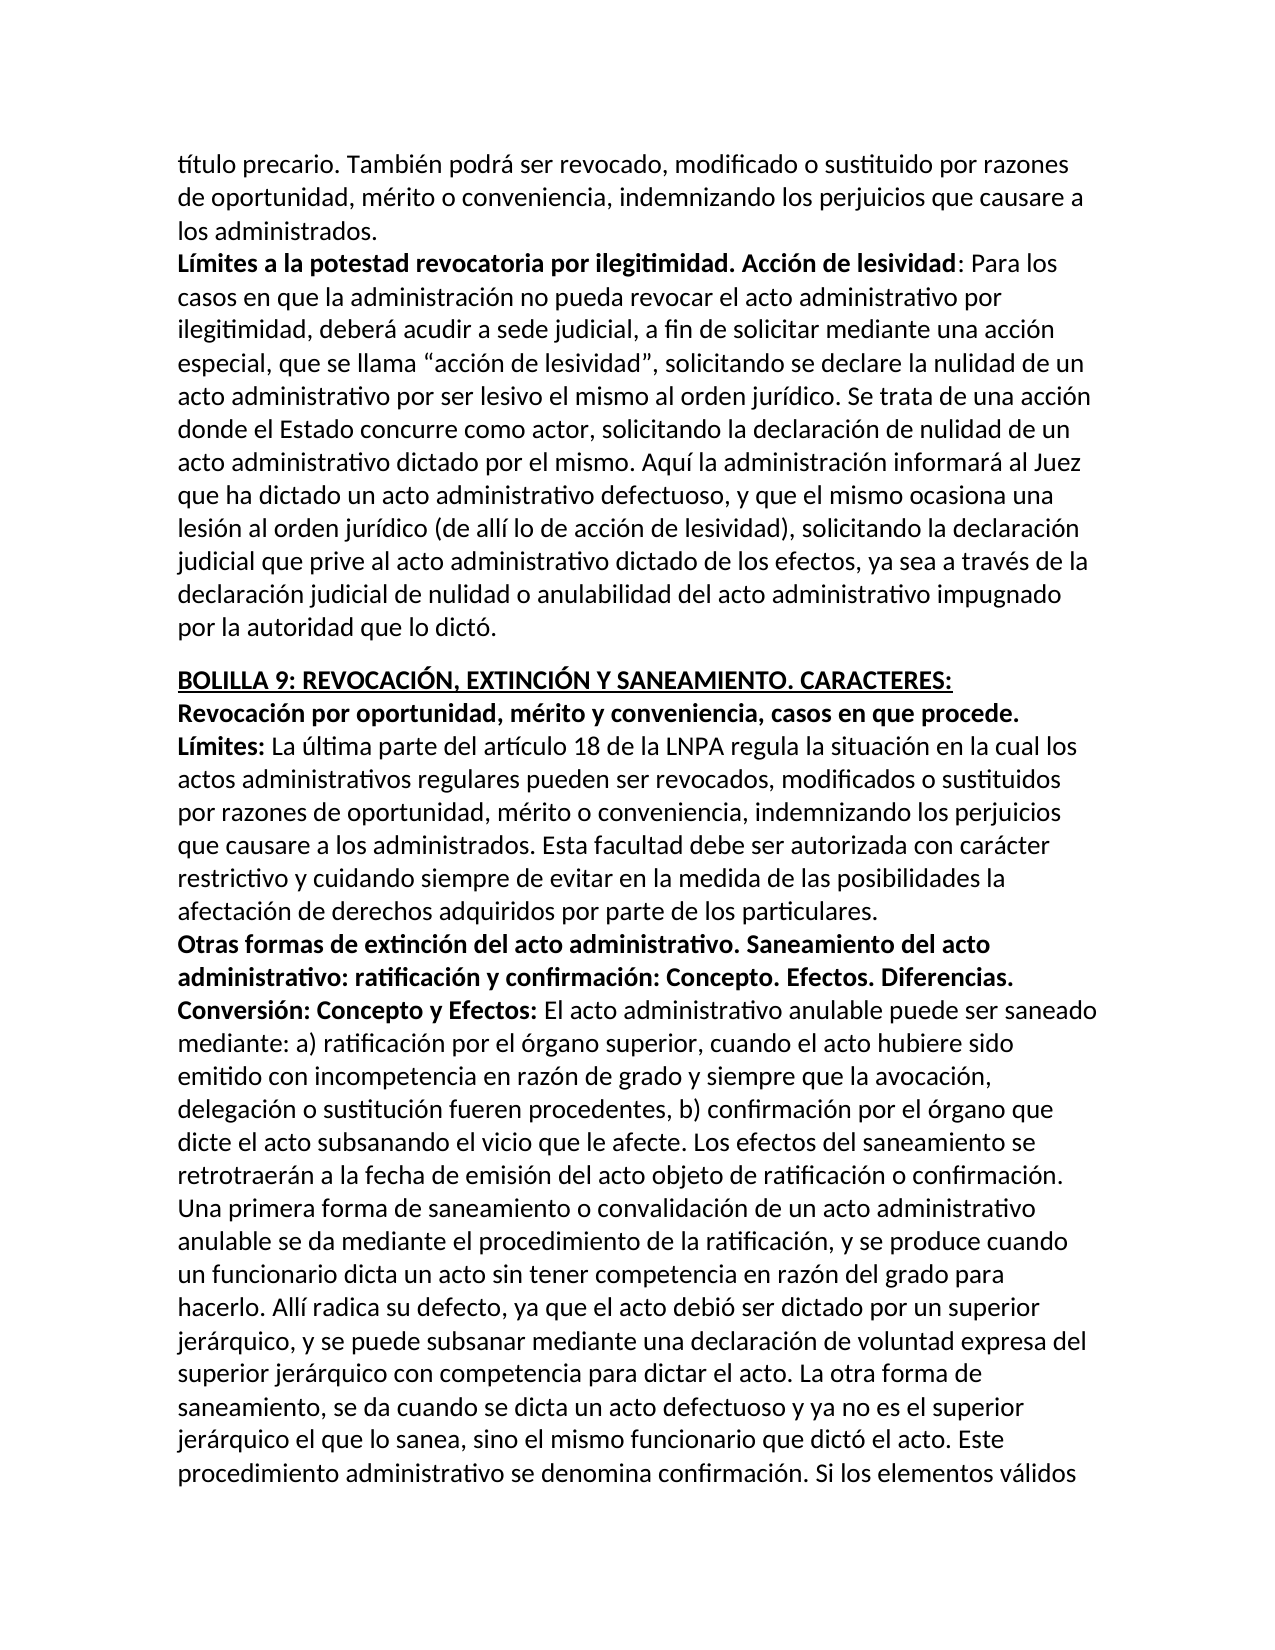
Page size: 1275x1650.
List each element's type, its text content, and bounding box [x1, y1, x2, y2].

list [177, 148, 1098, 247]
list Revocación por oportunidad, mérito y conveniencia, casos en que procede. Límites: La última parte del artículo 18 de la LNPA regula la situación en la cual los actos administrativos regulares pueden ser revocados, modificados o sustituidos por razones de oportunidad, mérito o conveniencia, indemnizando los perjuicios que causare a los administrados. Esta facultad debe ser autorizada con carácter restrictivo y cuidando siempre de evitar en la medida de las posibilidades la afectación de derechos adquiridos por parte de los particulares. [177, 696, 1098, 927]
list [177, 927, 1098, 1489]
list Límites a la potestad revocatoria por ilegitimidad. Acción de lesividad: Para los casos en que la administración no pueda revocar el acto administrativo por ilegitimidad, deberá acudir a sede judicial, a fin de solicitar mediante una acción especial, que se llama “acción de lesividad”, solicitando se declare la nulidad de un acto administrativo por ser lesivo el mismo al orden jurídico. Se trata de una acción donde el Estado concurre como actor, solicitando la declaración de nulidad de un acto administrativo dictado por el mismo. Aquí la administración informará al Juez que ha dictado un acto administrativo defectuoso, y que el mismo ocasiona una lesión al orden jurídico (de allí lo de acción de lesividad), solicitando la declaración judicial que prive al acto administrativo dictado de los efectos, ya sea a través de la declaración judicial de nulidad o anulabilidad del acto administrativo impugnado por la autoridad que lo dictó. [177, 247, 1098, 643]
list BOLILLA 9: REVOCACIÓN, EXTINCIÓN Y SANEAMIENTO. CARACTERES: [177, 663, 1098, 696]
